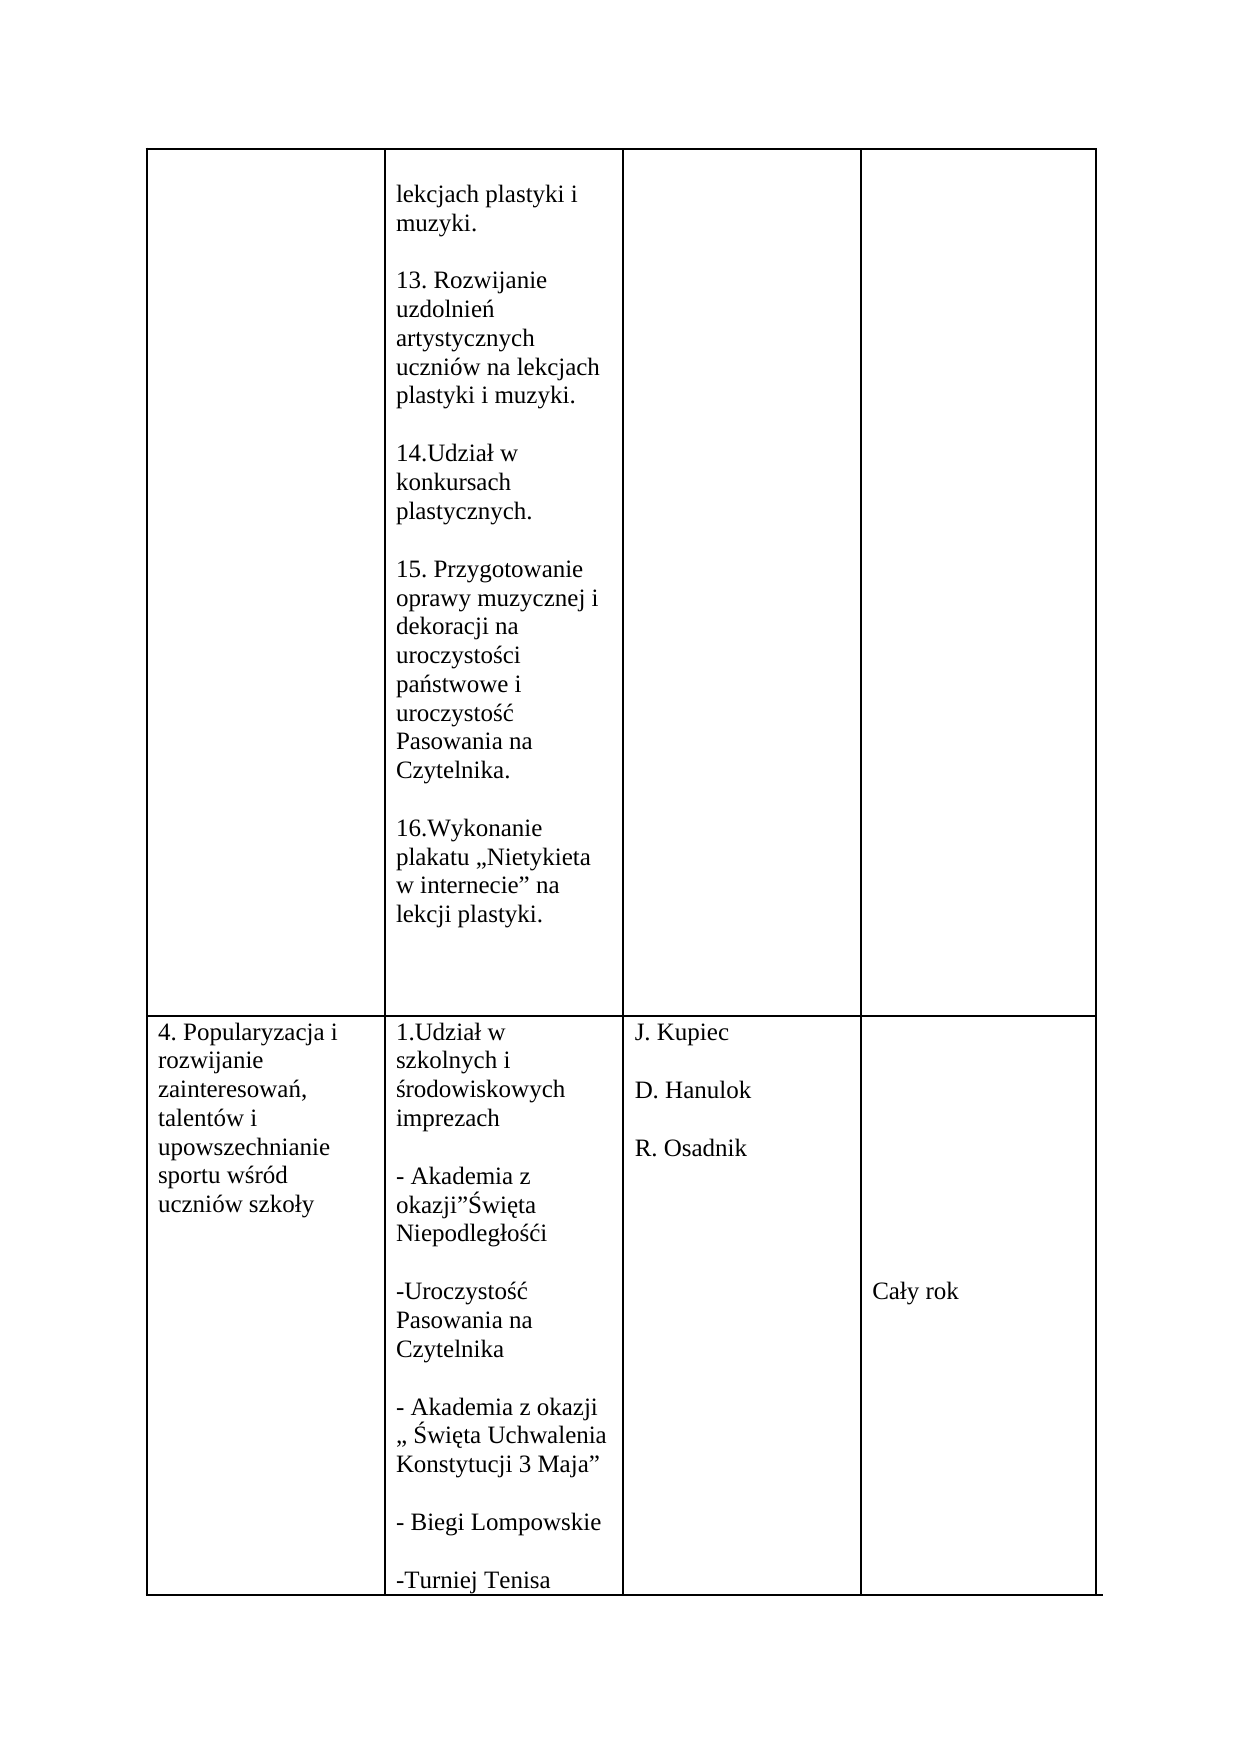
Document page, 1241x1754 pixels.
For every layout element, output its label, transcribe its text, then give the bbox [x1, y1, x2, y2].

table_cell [148, 150, 384, 1015]
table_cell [386, 1017, 622, 1594]
table_cell Cały rok [862, 1017, 1095, 1594]
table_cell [148, 1017, 384, 1594]
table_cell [862, 150, 1095, 1015]
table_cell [624, 150, 860, 1015]
table_cell [1097, 148, 1103, 1015]
table_cell [1097, 1015, 1103, 1594]
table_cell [624, 1017, 860, 1594]
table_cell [386, 150, 622, 1015]
